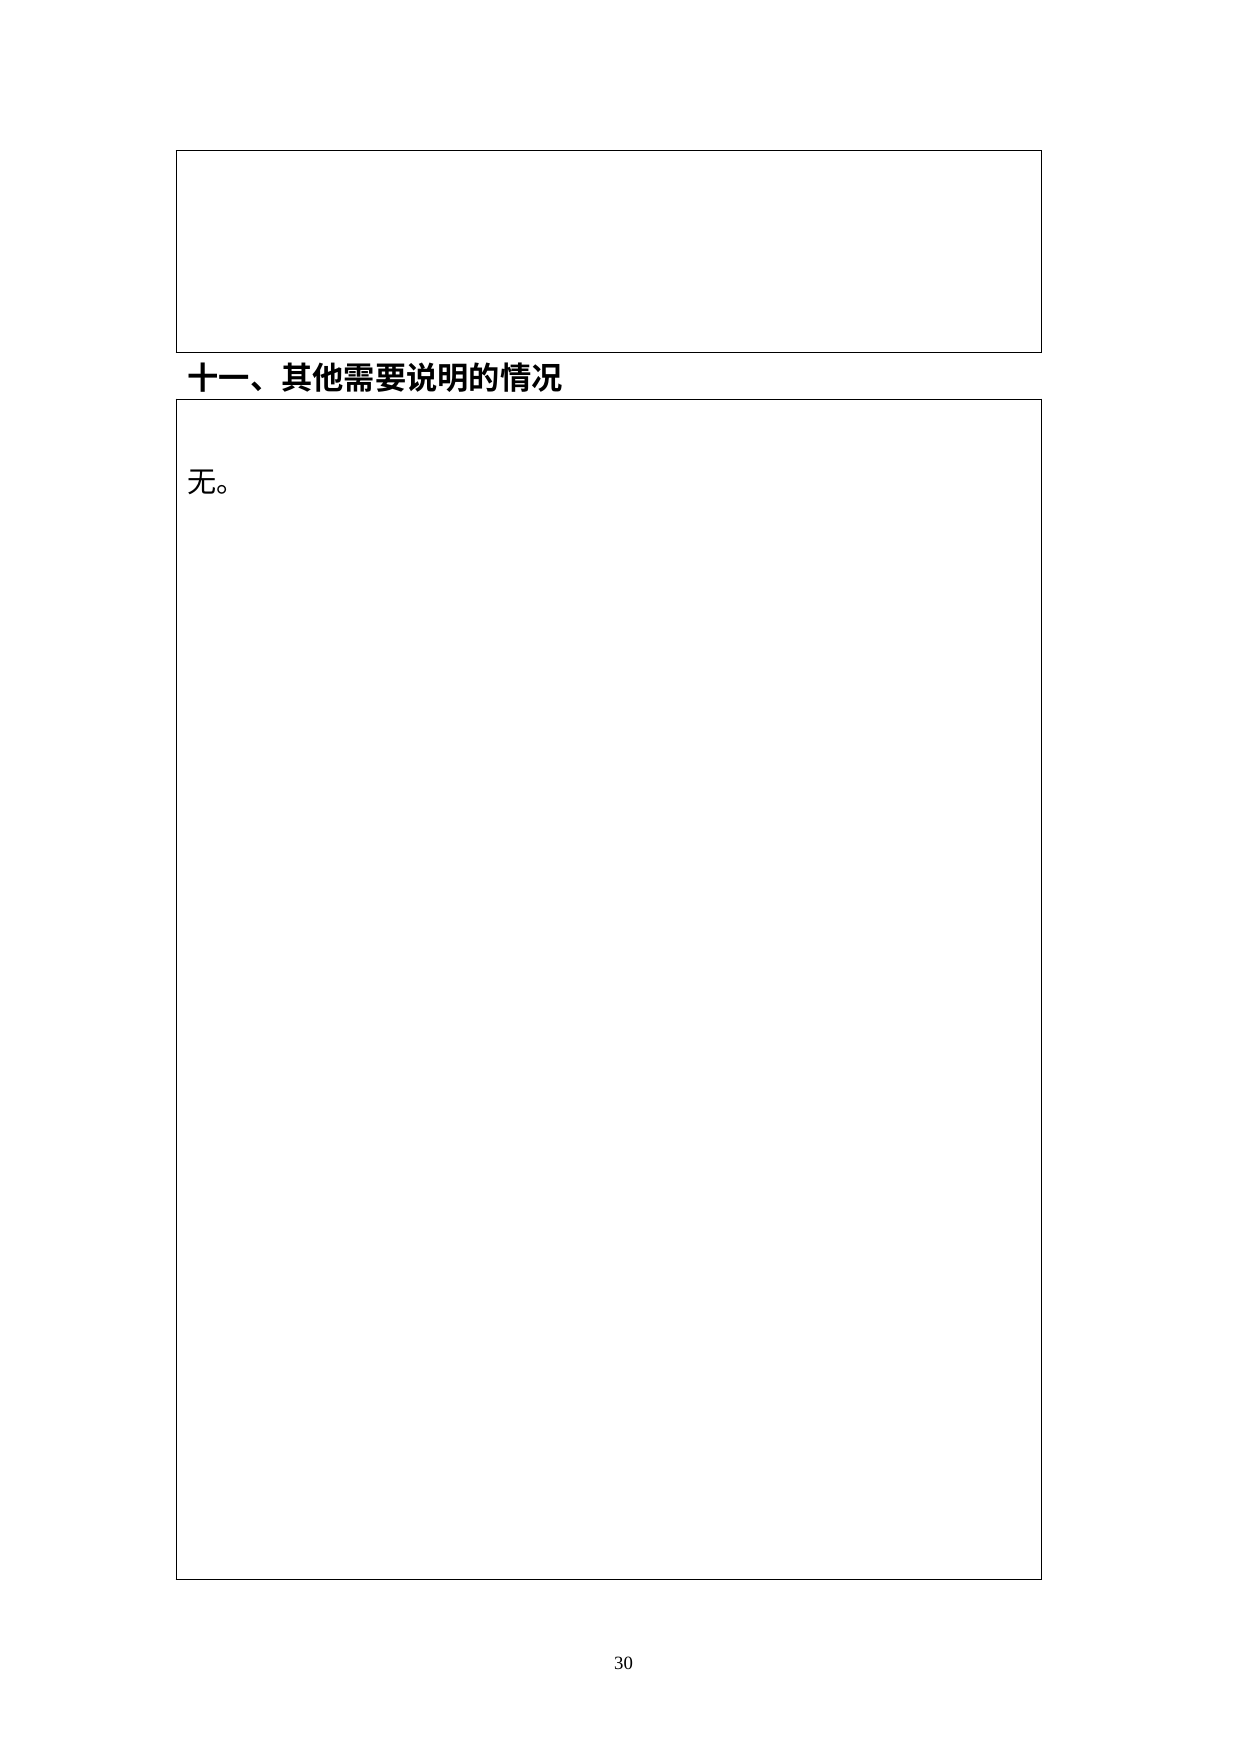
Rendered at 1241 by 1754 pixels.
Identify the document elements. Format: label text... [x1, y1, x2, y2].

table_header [177, 151, 1041, 352]
table_header 无。 [177, 400, 1041, 1579]
text 十一、其他需要说明的情况 [187, 353, 1053, 398]
